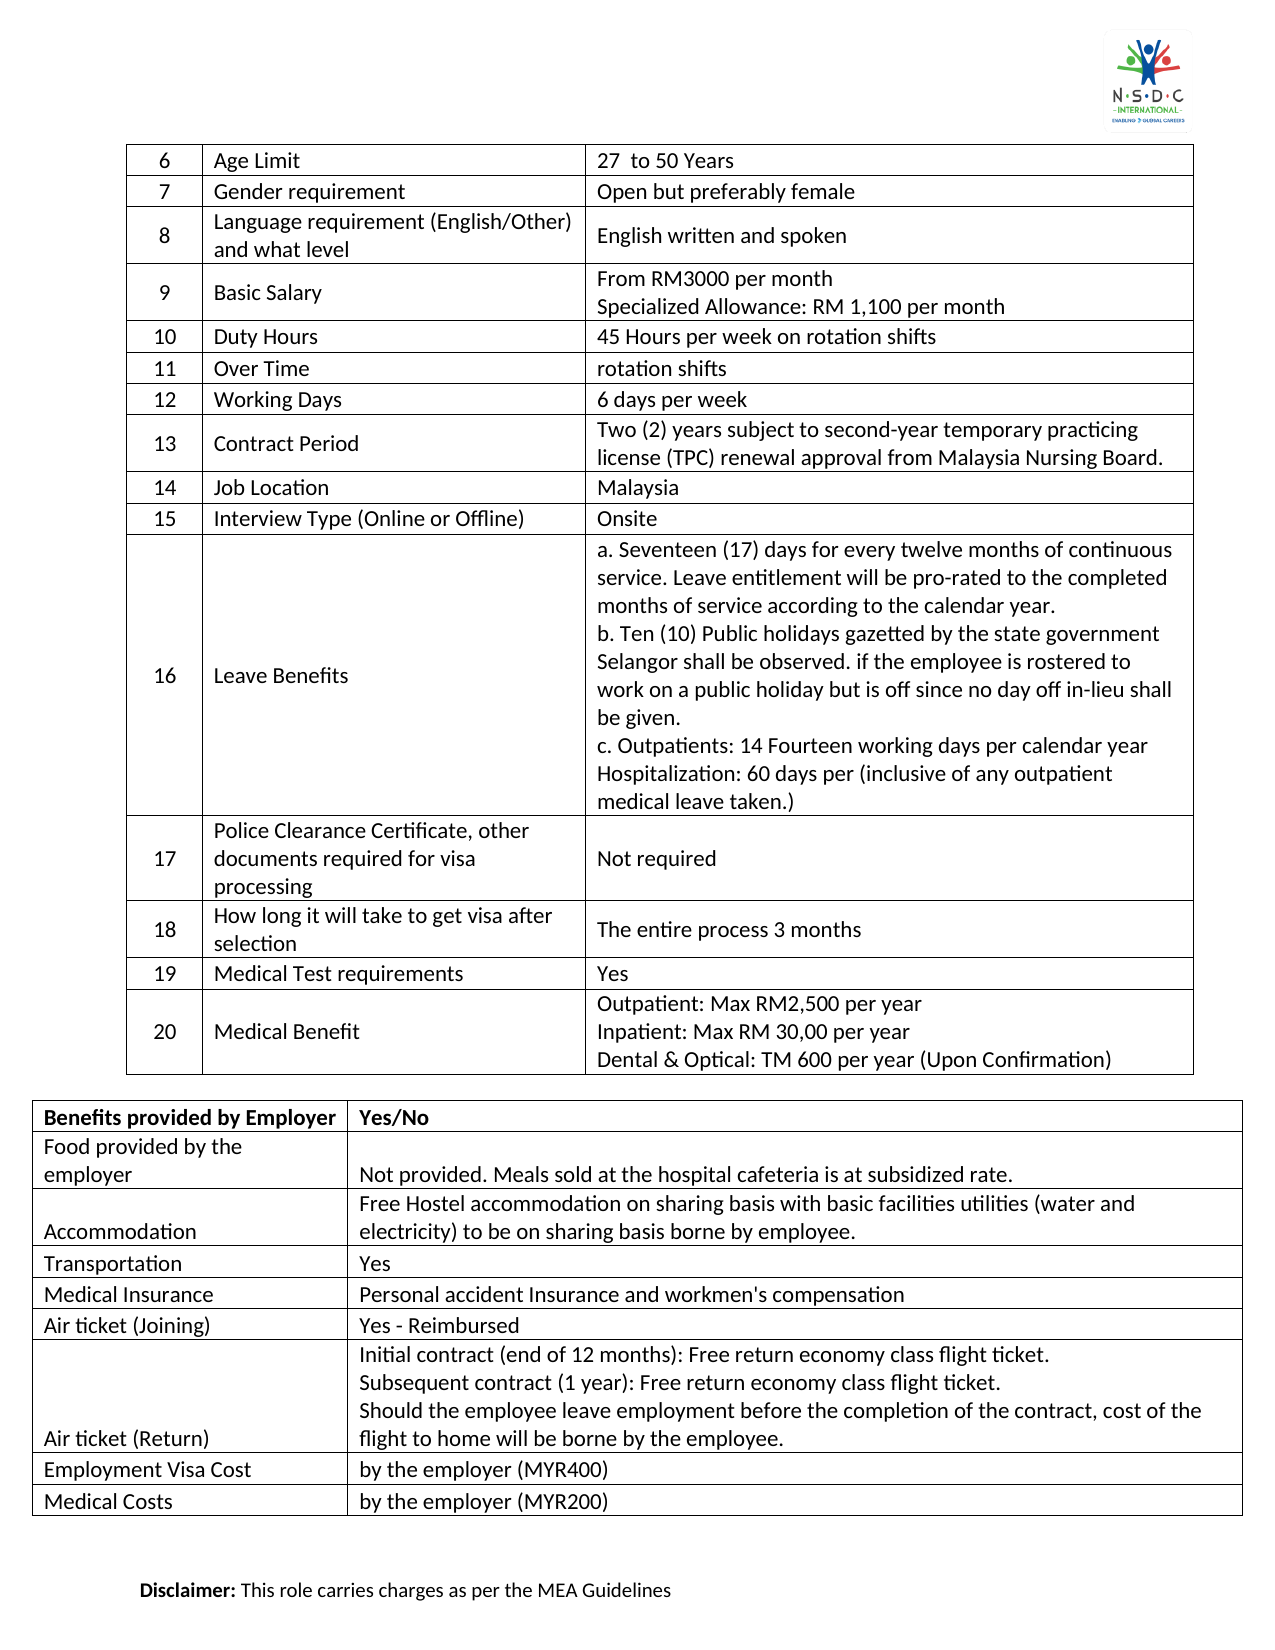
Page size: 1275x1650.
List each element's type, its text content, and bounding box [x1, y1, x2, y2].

table_cell 6 [127, 145, 202, 175]
table_cell 7 [127, 176, 202, 206]
table_cell 19 [127, 958, 202, 988]
table_cell Medical Insurance [33, 1278, 347, 1308]
table_cell Basic Salary [203, 264, 585, 320]
table_cell From RM3000 per month Specialized Allowance: RM 1,100 per month [586, 264, 1193, 320]
table_cell Yes [586, 958, 1193, 988]
table_cell Language requirement (English/Other) and what level [203, 207, 585, 263]
table_cell Age Limit [203, 145, 585, 175]
table_cell rotation shifts [586, 353, 1193, 383]
table_cell Employment Visa Cost [33, 1453, 347, 1483]
table_cell 11 [127, 353, 202, 383]
table_cell 16 [127, 535, 202, 815]
table_cell Medical Costs [33, 1485, 347, 1515]
table_cell Initial contract (end of 12 months): Free return economy class flight ticket. Subsequent contract (1 year): Free return economy class flight ticket. Should the employee leave employment before the completion of the contract, cost of the flight to home will be borne by the employee. [348, 1340, 1242, 1452]
table_cell 8 [127, 207, 202, 263]
table_cell by the employer (MYR400) [348, 1453, 1242, 1483]
table_cell Open but preferably female [586, 176, 1193, 206]
table_cell Leave Benefits [203, 535, 585, 815]
table_cell 17 [127, 816, 202, 900]
table_cell Medical Test requirements [203, 958, 585, 988]
table_cell 15 [127, 504, 202, 534]
table_cell 45 Hours per week on rotation shifts [586, 321, 1193, 352]
table_cell Contract Period [203, 415, 585, 471]
table_cell Gender requirement [203, 176, 585, 206]
table_cell 14 [127, 472, 202, 502]
table_cell Medical Benefit [203, 990, 585, 1073]
table_cell Transportation [33, 1246, 347, 1277]
table_cell Duty Hours [203, 321, 585, 352]
table_cell Working Days [203, 384, 585, 414]
table_cell 27 to 50 Years [586, 145, 1193, 175]
table_cell Over Time [203, 353, 585, 383]
table_header Benefits provided by Employer [33, 1101, 347, 1131]
table_cell How long it will take to get visa after selection [203, 901, 585, 957]
table_cell by the employer (MYR200) [348, 1485, 1242, 1515]
table_cell 10 [127, 321, 202, 352]
table_cell Yes [348, 1246, 1242, 1277]
table_header Yes/No [348, 1101, 1242, 1131]
table_cell 12 [127, 384, 202, 414]
table_cell Not required [586, 816, 1193, 900]
table_cell The entire process 3 months [586, 901, 1193, 957]
table_cell Personal accident Insurance and workmen's compensation [348, 1278, 1242, 1308]
table_cell Free Hostel accommodation on sharing basis with basic facilities utilities (water and electricity) to be on sharing basis borne by employee. [348, 1189, 1242, 1245]
table_cell Interview Type (Online or Offline) [203, 504, 585, 534]
picture [1103, 29, 1193, 133]
table_cell a. Seventeen (17) days for every twelve months of continuous service. Leave entitlement will be pro-rated to the completed months of service according to the calendar year. b. Ten (10) Public holidays gazetted by the state government Selangor shall be observed. if the employee is rostered to work on a public holiday but is off since no day off in-lieu shall be given. c. Outpatients: 14 Fourteen working days per calendar year Hospitalization: 60 days per (inclusive of any outpatient medical leave taken.) [586, 535, 1193, 815]
table_cell Police Clearance Certificate, other documents required for visa processing [203, 816, 585, 900]
table_cell 6 days per week [586, 384, 1193, 414]
table_cell Outpatient: Max RM2,500 per year Inpatient: Max RM 30,00 per year Dental & Optical: TM 600 per year (Upon Confirmation) [586, 990, 1193, 1073]
table_cell Air ticket (Return) [33, 1340, 347, 1452]
table_cell Not provided. Meals sold at the hospital cafeteria is at subsidized rate. [348, 1132, 1242, 1188]
table_cell 18 [127, 901, 202, 957]
table_cell 20 [127, 990, 202, 1073]
table_cell Air ticket (Joining) [33, 1309, 347, 1339]
table_cell Yes - Reimbursed [348, 1309, 1242, 1339]
table_cell 9 [127, 264, 202, 320]
table_cell 13 [127, 415, 202, 471]
table_cell Job Location [203, 472, 585, 502]
table_cell English written and spoken [586, 207, 1193, 263]
table_cell Two (2) years subject to second-year temporary practicing license (TPC) renewal approval from Malaysia Nursing Board. [586, 415, 1193, 471]
table_cell Food provided by the employer [33, 1132, 347, 1188]
table_cell Accommodation [33, 1189, 347, 1245]
text Disclaimer: This role carries charges as per the MEA Guidelines [139, 1577, 1160, 1603]
table_cell Malaysia [586, 472, 1193, 502]
table_cell Onsite [586, 504, 1193, 534]
